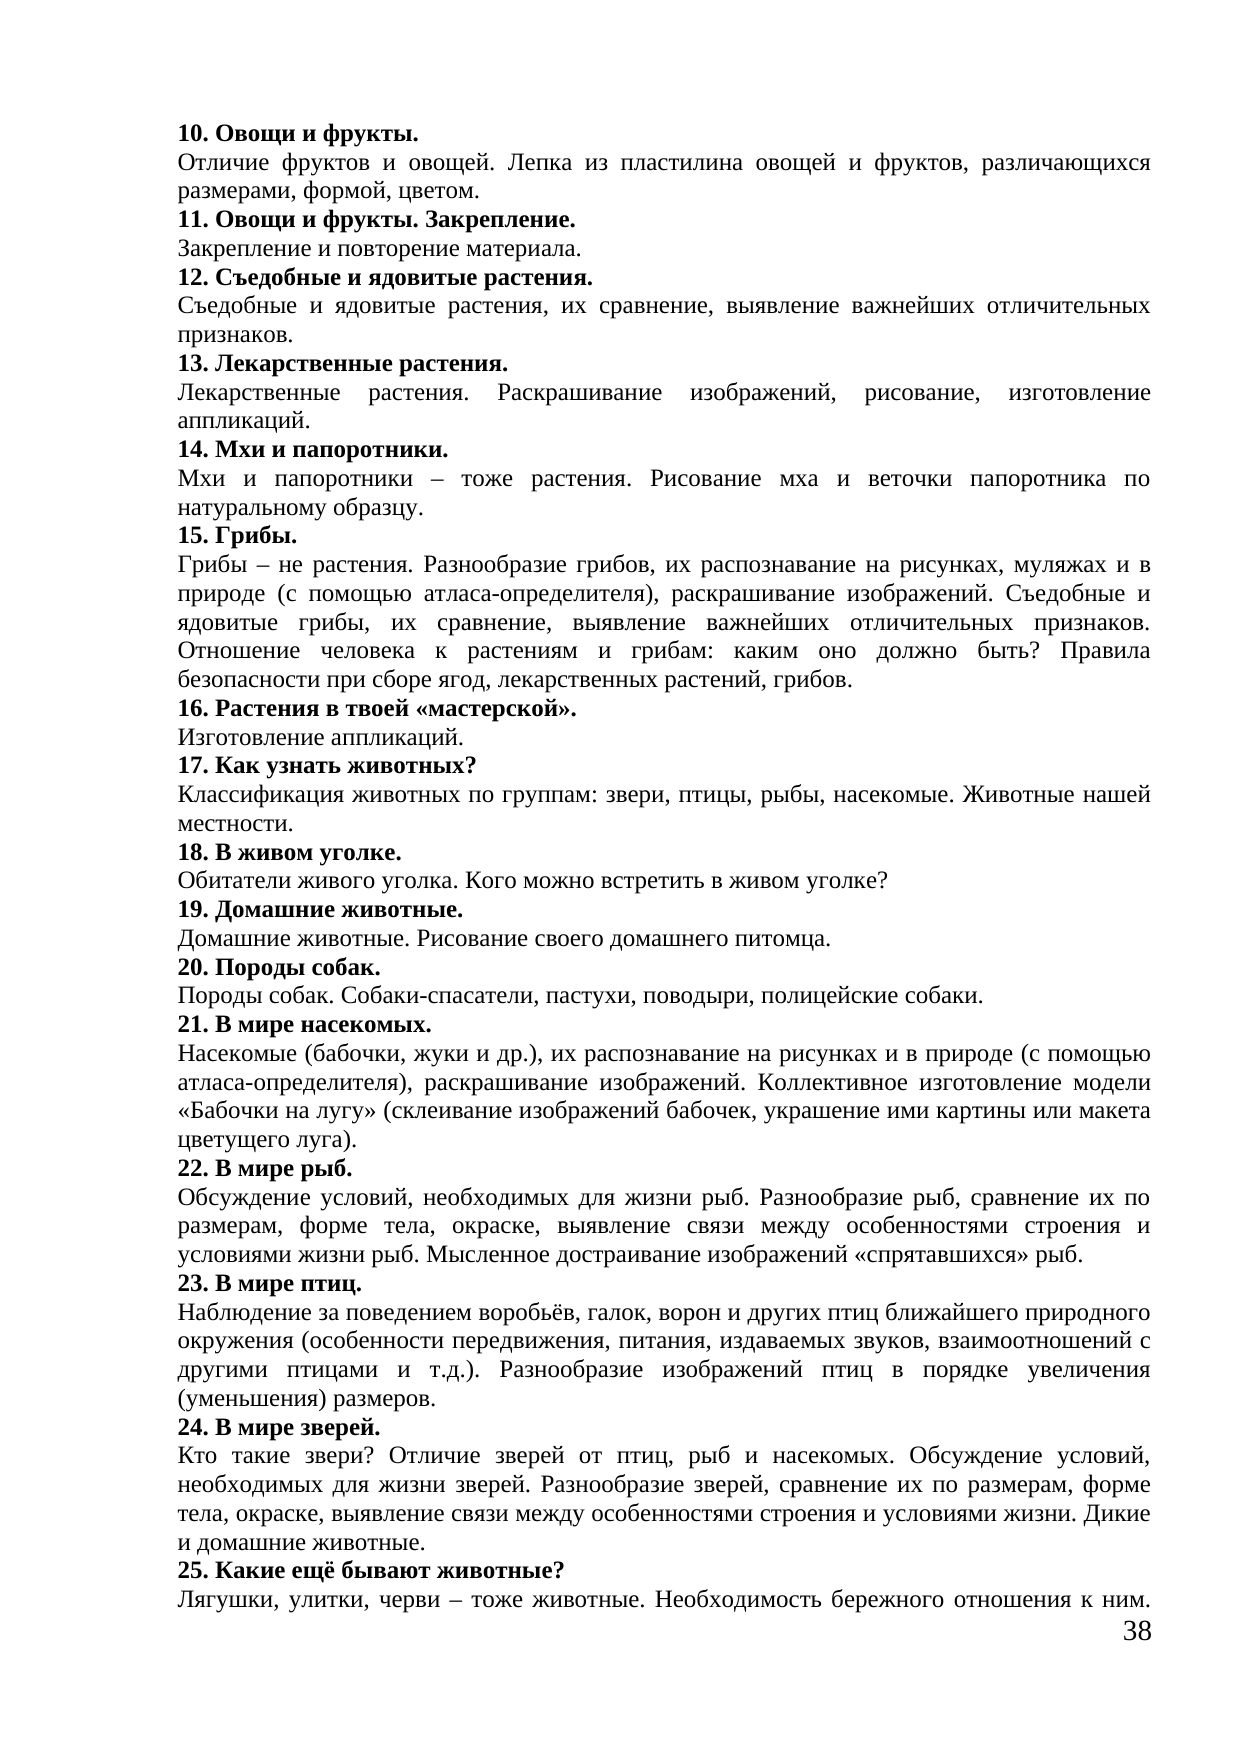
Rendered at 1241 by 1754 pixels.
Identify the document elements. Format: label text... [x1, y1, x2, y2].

text Насекомые (бабочки, жуки и др.), их распознавание на рисунках и в природе (с помощью атласа-определителя), раскрашивание изображений. Коллективное изготовление модели «Бабочки на лугу» (склеивание изображений бабочек, украшение ими картины или макета цветущего луга). [177, 1038, 1152, 1153]
text Кто такие звери? Отличие зверей от птиц, рыб и насекомых. Обсуждение условий, необходимых для жизни зверей. Разнообразие зверей, сравнение их по размерам, форме тела, окраске, выявление связи между особенностями строения и условиями жизни. Дикие и домашние животные. [177, 1441, 1152, 1556]
text 11. Овощи и фрукты. Закрепление. [177, 204, 1152, 233]
text 16. Растения в твоей «мастерской». [177, 693, 1152, 722]
text 25. Какие ещё бывают животные? [177, 1556, 1152, 1584]
text Породы собак. Собаки-спасатели, пастухи, поводыри, полицейские собаки. [177, 981, 1152, 1009]
text 14. Мхи и папоротники. [177, 434, 1152, 463]
text Отличие фруктов и овощей. Лепка из пластилина овощей и фруктов, различающихся размерами, формой, цветом. [177, 147, 1152, 204]
text 24. В мире зверей. [177, 1412, 1152, 1441]
text Грибы – не растения. Разнообразие грибов, их распознавание на рисунках, муляжах и в природе (с помощью атласа-определителя), раскрашивание изображений. Съедобные и ядовитые грибы, их сравнение, выявление важнейших отличительных признаков. Отношение человека к растениям и грибам: каким оно должно быть? Правила безопасности при сборе ягод, лекарственных растений, грибов. [177, 549, 1152, 693]
text 20. Породы собак. [177, 952, 1152, 981]
text Обитатели живого уголка. Кого можно встретить в живом уголке? [177, 866, 1152, 894]
text 18. В живом уголке. [177, 837, 1152, 866]
text Обсуждение условий, необходимых для жизни рыб. Разнообразие рыб, сравнение их по размерам, форме тела, окраске, выявление связи между особенностями строения и условиями жизни рыб. Мысленное достраивание изображений «спрятавшихся» рыб. [177, 1182, 1152, 1268]
text Домашние животные. Рисование своего домашнего питомца. [177, 923, 1152, 952]
text 22. В мире рыб. [177, 1153, 1152, 1182]
text Съедобные и ядовитые растения, их сравнение, выявление важнейших отличительных признаков. [177, 291, 1152, 348]
text Наблюдение за поведением воробьёв, галок, ворон и других птиц ближайшего природного окружения (особенности передвижения, питания, издаваемых звуков, взаимоотношений с другими птицами и т.д.). Разнообразие изображений птиц в порядке увеличения (уменьшения) размеров. [177, 1297, 1152, 1412]
text Классификация животных по группам: звери, птицы, рыбы, насекомые. Животные нашей местности. [177, 779, 1152, 837]
text 23. В мире птиц. [177, 1268, 1152, 1297]
text 17. Как узнать животных? [177, 751, 1152, 779]
text 15. Грибы. [177, 521, 1152, 549]
text 12. Съедобные и ядовитые растения. [177, 262, 1152, 291]
text 13. Лекарственные растения. [177, 348, 1152, 377]
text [177, 1584, 1152, 1613]
text Закрепление и повторение материала. [177, 233, 1152, 262]
text Мхи и папоротники – тоже растения. Рисование мха и веточки папоротника по натуральному образцу. [177, 463, 1152, 521]
text 21. В мире насекомых. [177, 1009, 1152, 1038]
text 19. Домашние животные. [177, 894, 1152, 923]
text Лекарственные растения. Раскрашивание изображений, рисование, изготовление аппликаций. [177, 377, 1152, 434]
text 10. Овощи и фрукты. [177, 118, 1152, 147]
text Изготовление аппликаций. [177, 722, 1152, 751]
